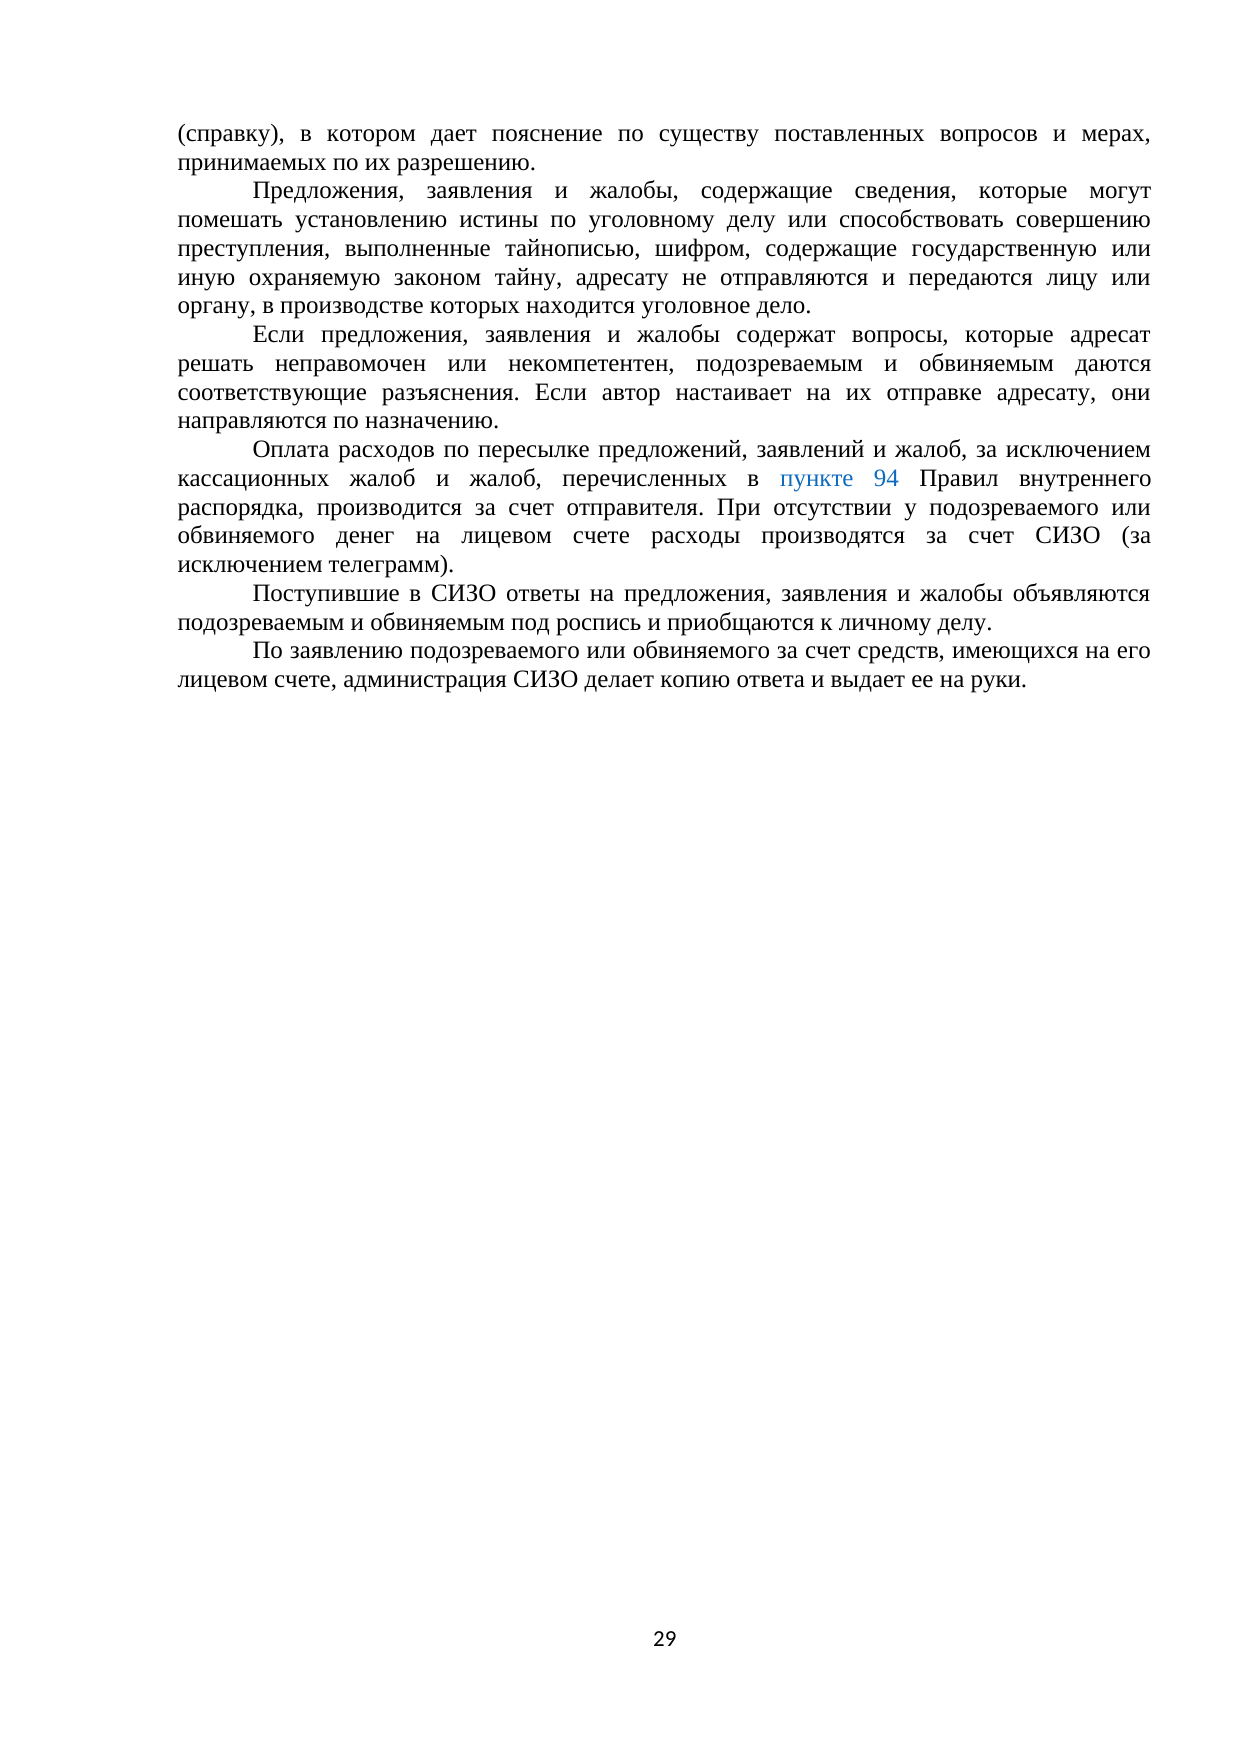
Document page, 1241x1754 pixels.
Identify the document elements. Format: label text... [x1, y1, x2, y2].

text По заявлению подозреваемого или обвиняемого за счет средств, имеющихся на его лицевом счете, администрация СИЗО делает копию ответа и выдает ее на руки. [177, 636, 1152, 693]
text Оплата расходов по пересылке предложений, заявлений и жалоб, за исключением кассационных жалоб и жалоб, перечисленных в пункте 94 Правил внутреннего распорядка, производится за счет отправителя. При отсутствии у подозреваемого или обвиняемого денег на лицевом счете расходы производятся за счет СИЗО (за исключением телеграмм). [177, 434, 1152, 578]
text Поступившие в СИЗО ответы на предложения, заявления и жалобы объявляются подозреваемым и обвиняемым под роспись и приобщаются к личному делу. [177, 578, 1152, 636]
text Если предложения, заявления и жалобы содержат вопросы, которые адресат решать неправомочен или некомпетентен, подозреваемым и обвиняемым даются соответствующие разъяснения. Если автор настаивает на их отправке адресату, они направляются по назначению. [177, 319, 1152, 434]
text Предложения, заявления и жалобы, содержащие сведения, которые могут помешать установлению истины по уголовному делу или способствовать совершению преступления, выполненные тайнописью, шифром, содержащие государственную или иную охраняемую законом тайну, адресату не отправляются и передаются лицу или органу, в производстве которых находится уголовное дело. [177, 176, 1152, 319]
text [177, 118, 1152, 176]
